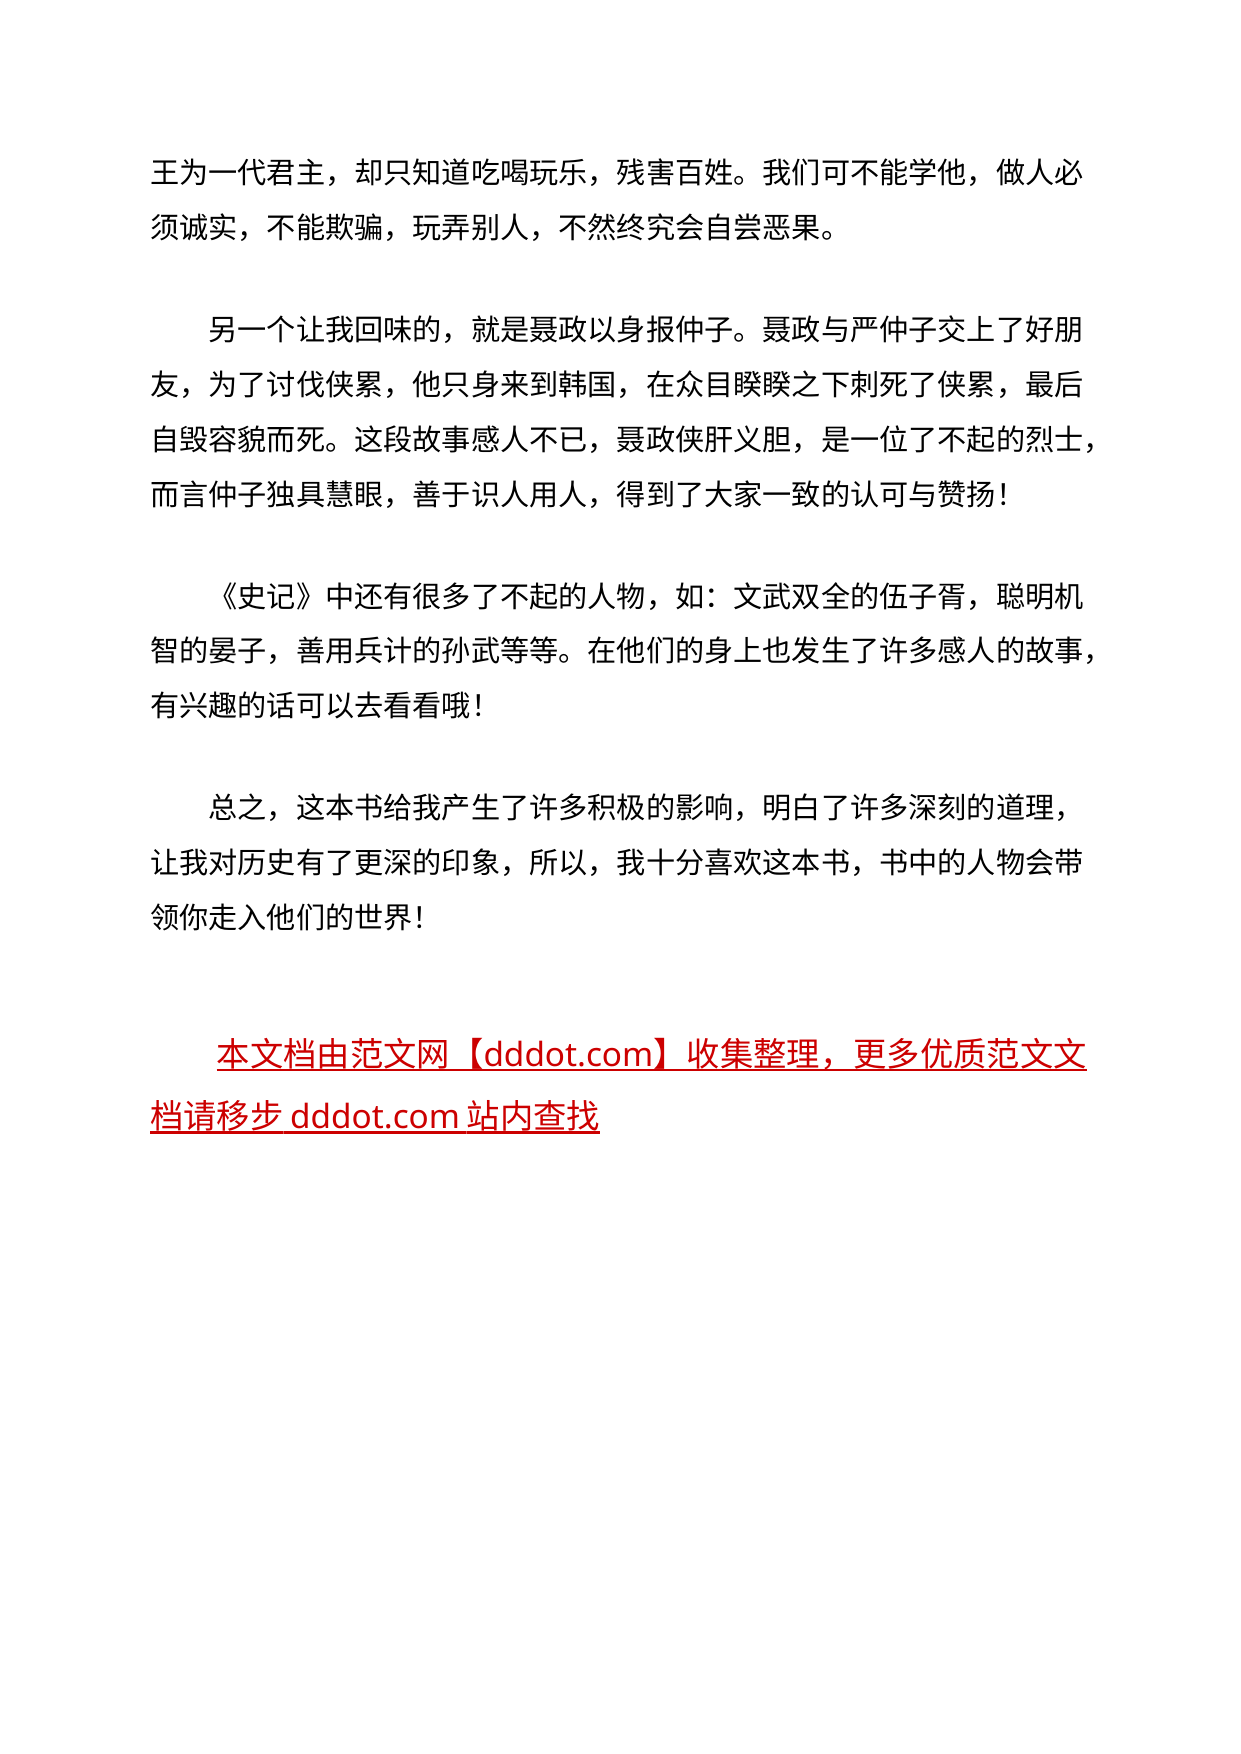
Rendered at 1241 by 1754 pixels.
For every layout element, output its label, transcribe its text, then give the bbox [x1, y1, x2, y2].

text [150, 150, 1090, 247]
text 本文档由范文网【dddot.com】收集整理，更多优质范文文档请移步dddot.com站内查找 [150, 1027, 1090, 1139]
text 总之，这本书给我产生了许多积极的影响，明白了许多深刻的道理，让我对历史有了更深的印象，所以，我十分喜欢这本书，书中的人物会带领你走入他们的世界！ [150, 785, 1090, 937]
text 另一个让我回味的，就是聂政以身报仲子。聂政与严仲子交上了好朋友，为了讨伐侠累，他只身来到韩国，在众目睽睽之下刺死了侠累，最后自毁容貌而死。这段故事感人不已，聂政侠肝义胆，是一位了不起的烈士，而言仲子独具慧眼，善于识人用人，得到了大家一致的认可与赞扬！ [150, 307, 1090, 514]
text 《史记》中还有很多了不起的人物，如：文武双全的伍子胥，聪明机智的晏子，善用兵计的孙武等等。在他们的身上也发生了许多感人的故事，有兴趣的话可以去看看哦！ [150, 573, 1090, 725]
